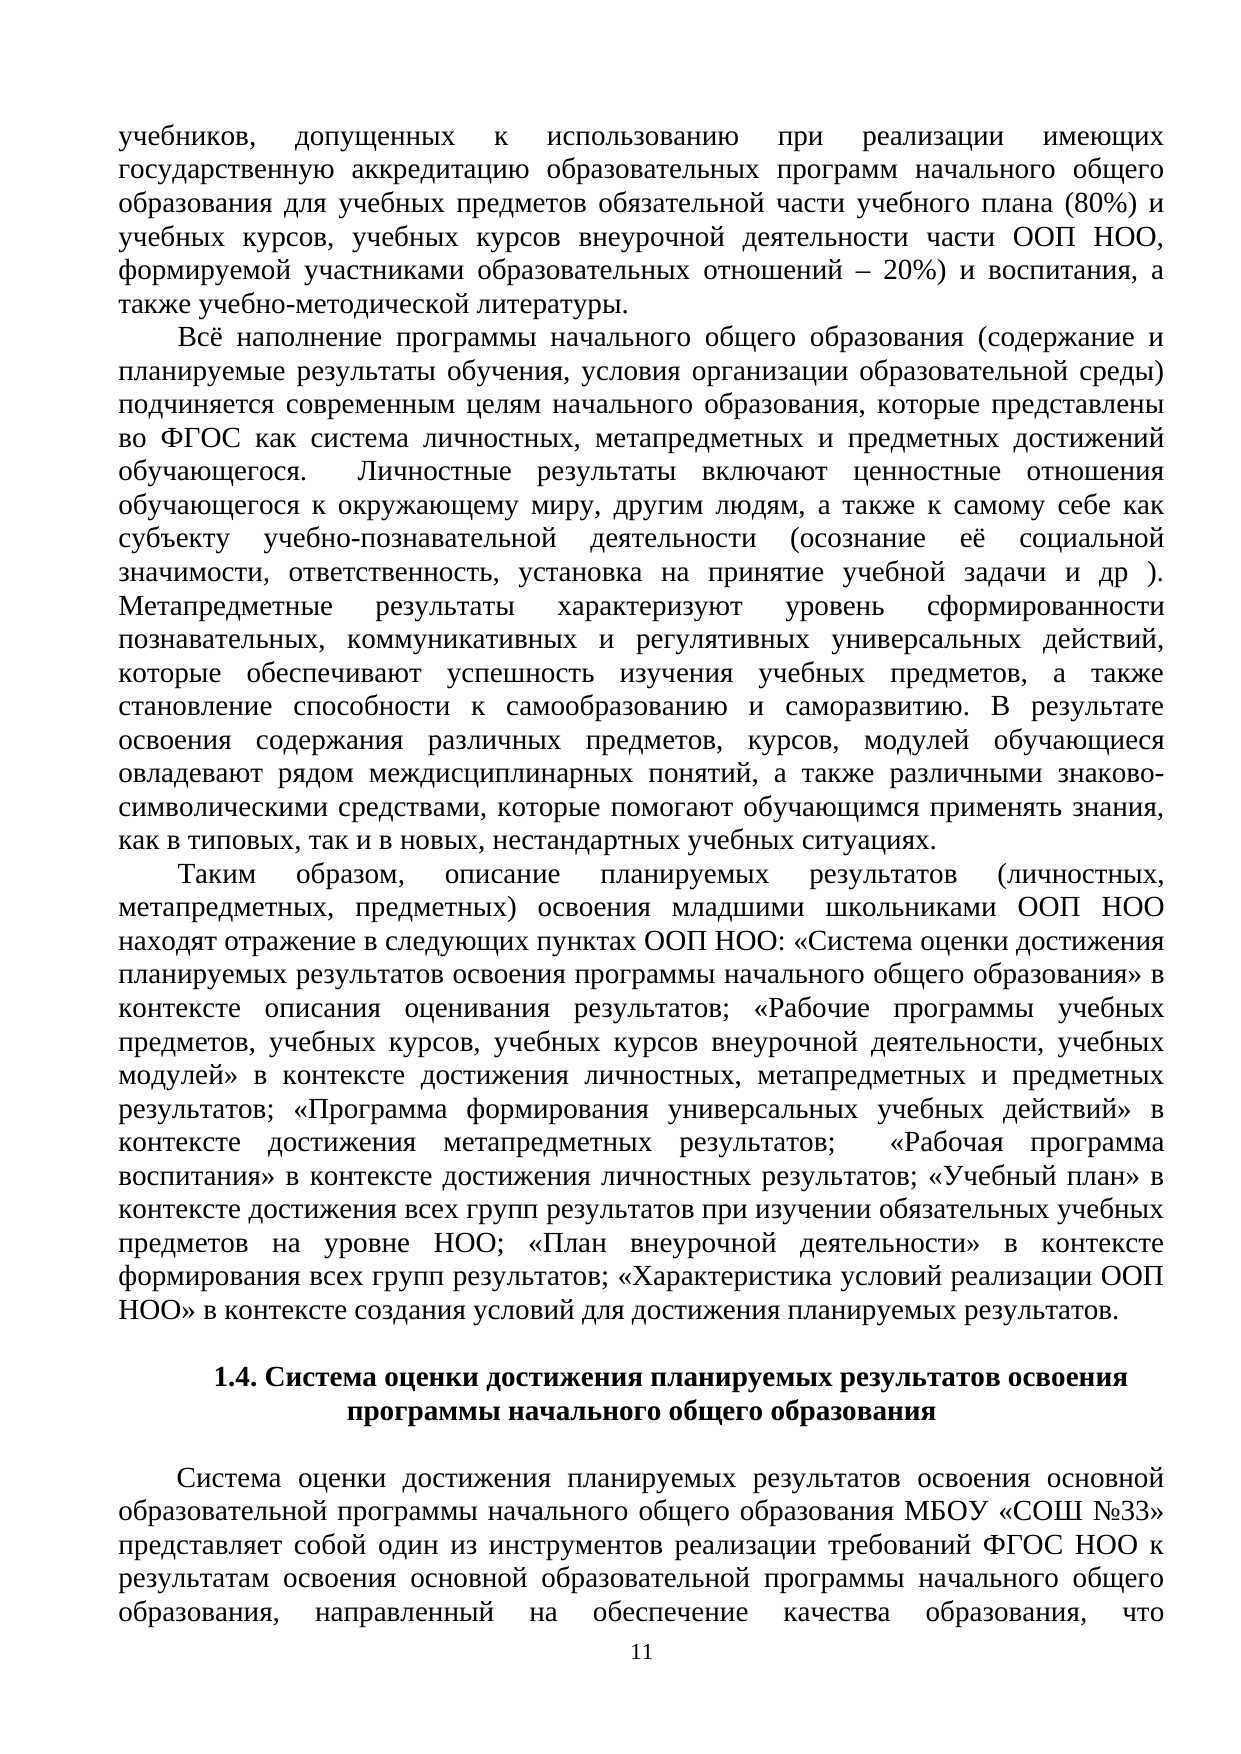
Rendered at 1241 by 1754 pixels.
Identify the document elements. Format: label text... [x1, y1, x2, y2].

text Всё наполнение программы начального общего образования (содержание и планируемые результаты обучения, условия организации образовательной среды) подчиняется современным целям начального образования, которые представлены во ФГОС как система личностных, метапредметных и предметных достижений обучающегося. Личностные результаты включают ценностные отношения обучающегося к окружающему миру, другим людям, а также к самому себе как субъекту учебно-познавательной деятельности (осознание её социальной значимости, ответственность, установка на принятие учебной задачи и др ). Метапредметные результаты характеризуют уровень сформированности познавательных, коммуникативных и регулятивных универсальных действий, которые обеспечивают успешность изучения учебных предметов, а также становление способности к самообразованию и саморазвитию. В результате освоения содержания различных предметов, курсов, модулей обучающиеся овладевают рядом междисциплинарных понятий, а также различными знаково-символическими средствами, которые помогают обучающимся применять знания, как в типовых, так и в новых, нестандартных учебных ситуациях. [118, 319, 1165, 856]
text Таким образом, описание планируемых результатов (личностных, метапредметных, предметных) освоения младшими школьниками ООП НОО находят отражение в следующих пунктах ООП НОО: «Система оценки достижения планируемых результатов освоения программы начального общего образования» в контексте описания оценивания результатов; «Рабочие программы учебных предметов, учебных курсов, учебных курсов внеурочной деятельности, учебных модулей» в контексте достижения личностных, метапредметных и предметных результатов; «Программа формирования универсальных учебных действий» в контексте достижения метапредметных результатов; «Рабочая программа воспитания» в контексте достижения личностных результатов; «Учебный план» в контексте достижения всех групп результатов при изучении обязательных учебных предметов на уровне НОО; «План внеурочной деятельности» в контексте формирования всех групп результатов; «Характеристика условий реализации ООП НОО» в контексте создания условий для достижения планируемых результатов. [118, 856, 1165, 1326]
text 1.4. Система оценки достижения планируемых результатов освоения программы начального общего образования [118, 1359, 1165, 1426]
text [118, 1460, 1165, 1627]
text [118, 118, 1165, 319]
